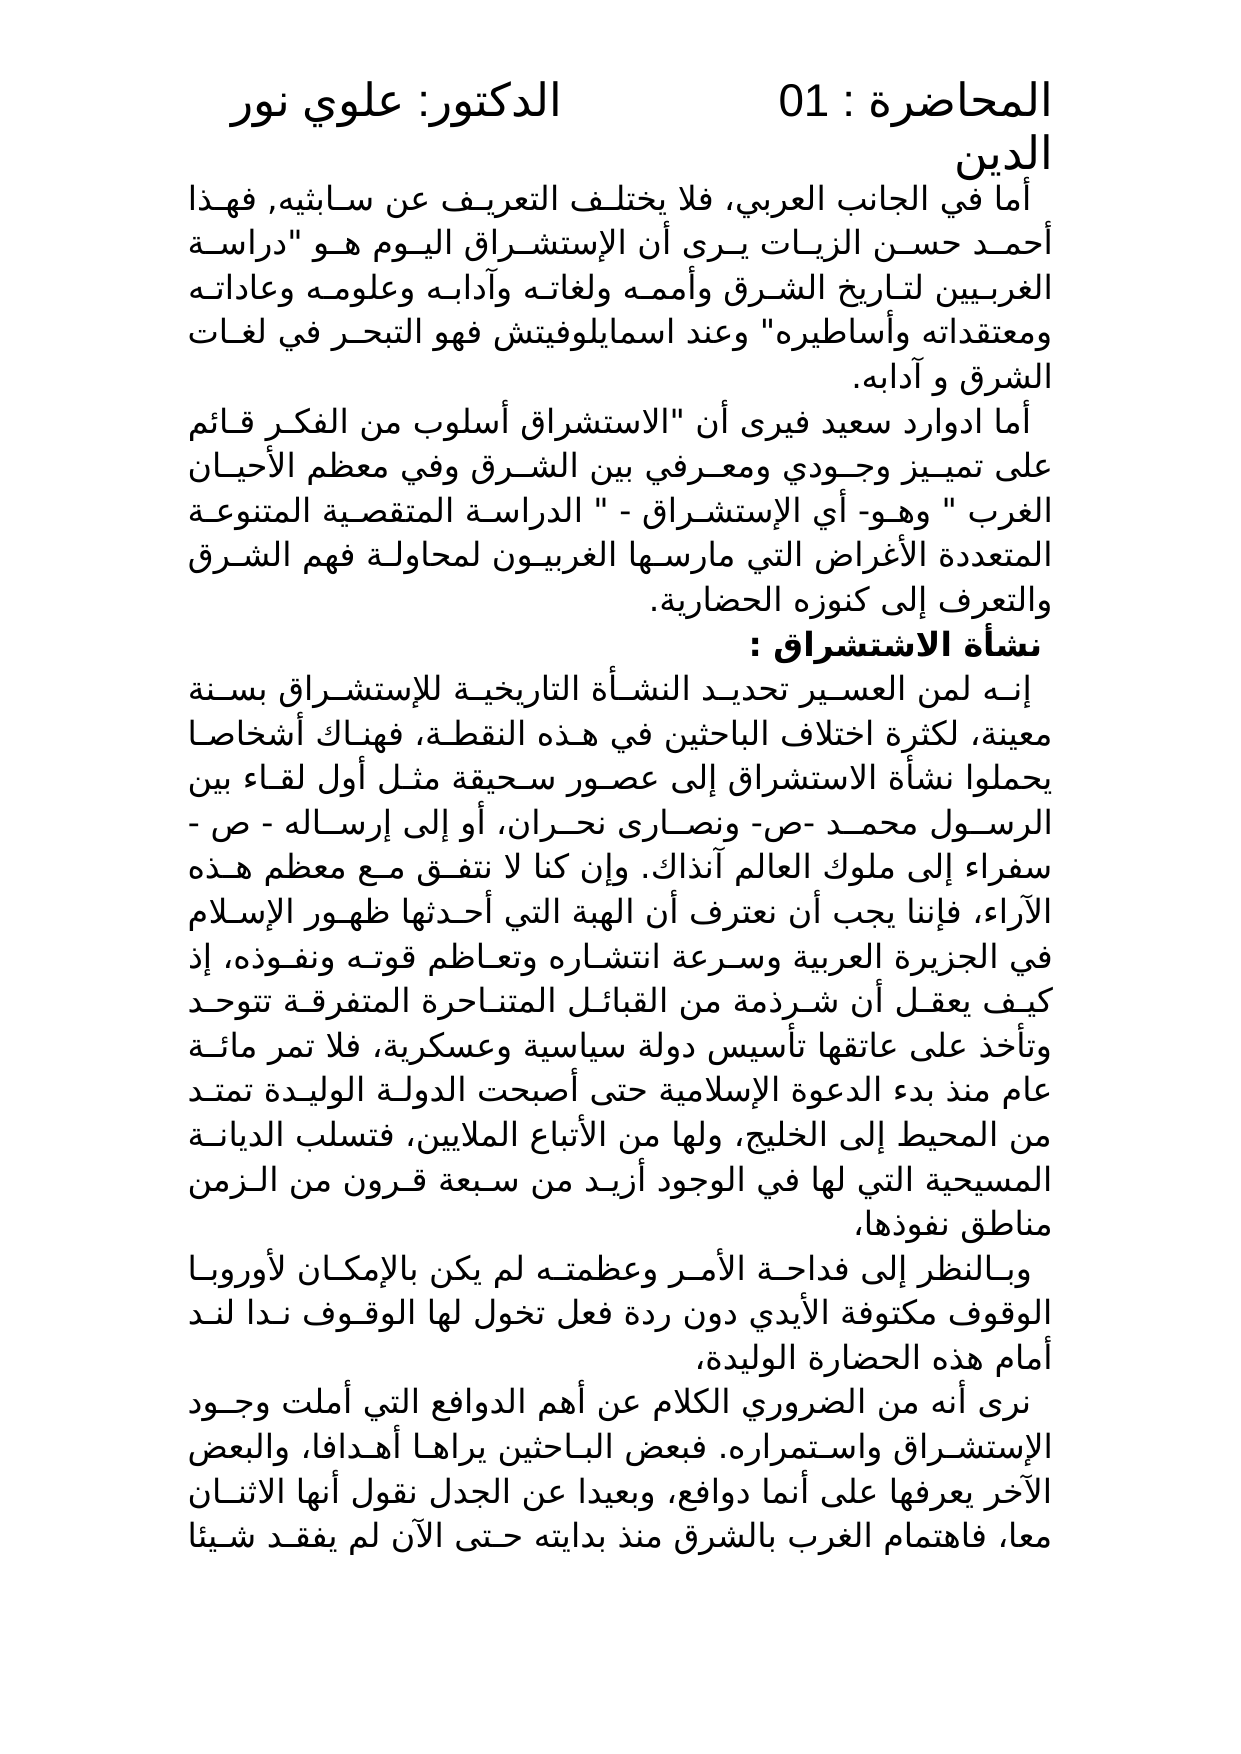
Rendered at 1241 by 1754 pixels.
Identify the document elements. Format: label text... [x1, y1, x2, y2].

text أما ادوارد سعيد فيرى أن "الاستشراق أسلوب من الفكر قائم على تمییز وجودي ومعرفي بين الشرق وفي معظم الأحيان الغرب " وهو- أي الإستشراق - " الدراسة المتقصية المتنوعة المتعددة الأغراض التي مارسها الغربيون لمحاولة فهم الشرق والتعرف إلى کنوزه الحضارية. [187, 402, 1053, 619]
text إنه لمن العسير تحديد النشأة التاريخية للإستشراق بسنة معينة، لكثرة اختلاف الباحثين في هذه النقطة، فهناك أشخاصا يحملوا نشأة الاستشراق إلى عصور سحيقة مثل أول لقاء بين الرسول محمد -ص- ونصاری نحران، أو إلى إرساله - ص - سفراء إلى ملوك العالم آنذاك. وإن كنا لا نتفق مع معظم هذه الآراء، فإننا يجب أن نعترف أن الهبة التي أحدثها ظهور الإسلام في الجزيرة العربية وسرعة انتشاره وتعاظم قوته ونفوذه، إذ كيف يعقل أن شرذمة من القبائل المتناحرة المتفرقة تتوحد وتأخذ على عاتقها تأسیس دولة سياسية وعسكرية، فلا تمر مائة عام منذ بدء الدعوة الإسلامية حتى أصبحت الدولة الوليدة تمتد من المحيط إلى الخليج، ولها من الأتباع الملايين، فتسلب الديانة المسيحية التي لها في الوجود أزيد من سبعة قرون من الزمن مناطق نفوذها، [187, 669, 1053, 1243]
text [187, 1383, 1053, 1556]
text نشأة الاشتشراق : [187, 625, 1053, 664]
text وبالنظر إلى فداحة الأمر وعظمته لم يكن بالإمكان لأوروبا الوقوف مكتوفة الأيدي دون ردة فعل تخول لها الوقوف ندا لند أمام هذه الحضارة الوليدة، [187, 1249, 1053, 1377]
text أما في الجانب العربي، فلا يختلف التعريف عن سابثيه, فهذا أحمد حسن الزيات يرى أن الإستشراق اليوم هو "دراسة الغربيين لتاريخ الشرق وأممه ولغاته وآدابه وعلومه وعاداته ومعتقداته وأساطيره" وعند اسمايلوفيتش فهو التبحر في لغات الشرق و آدابه. [187, 179, 1053, 396]
